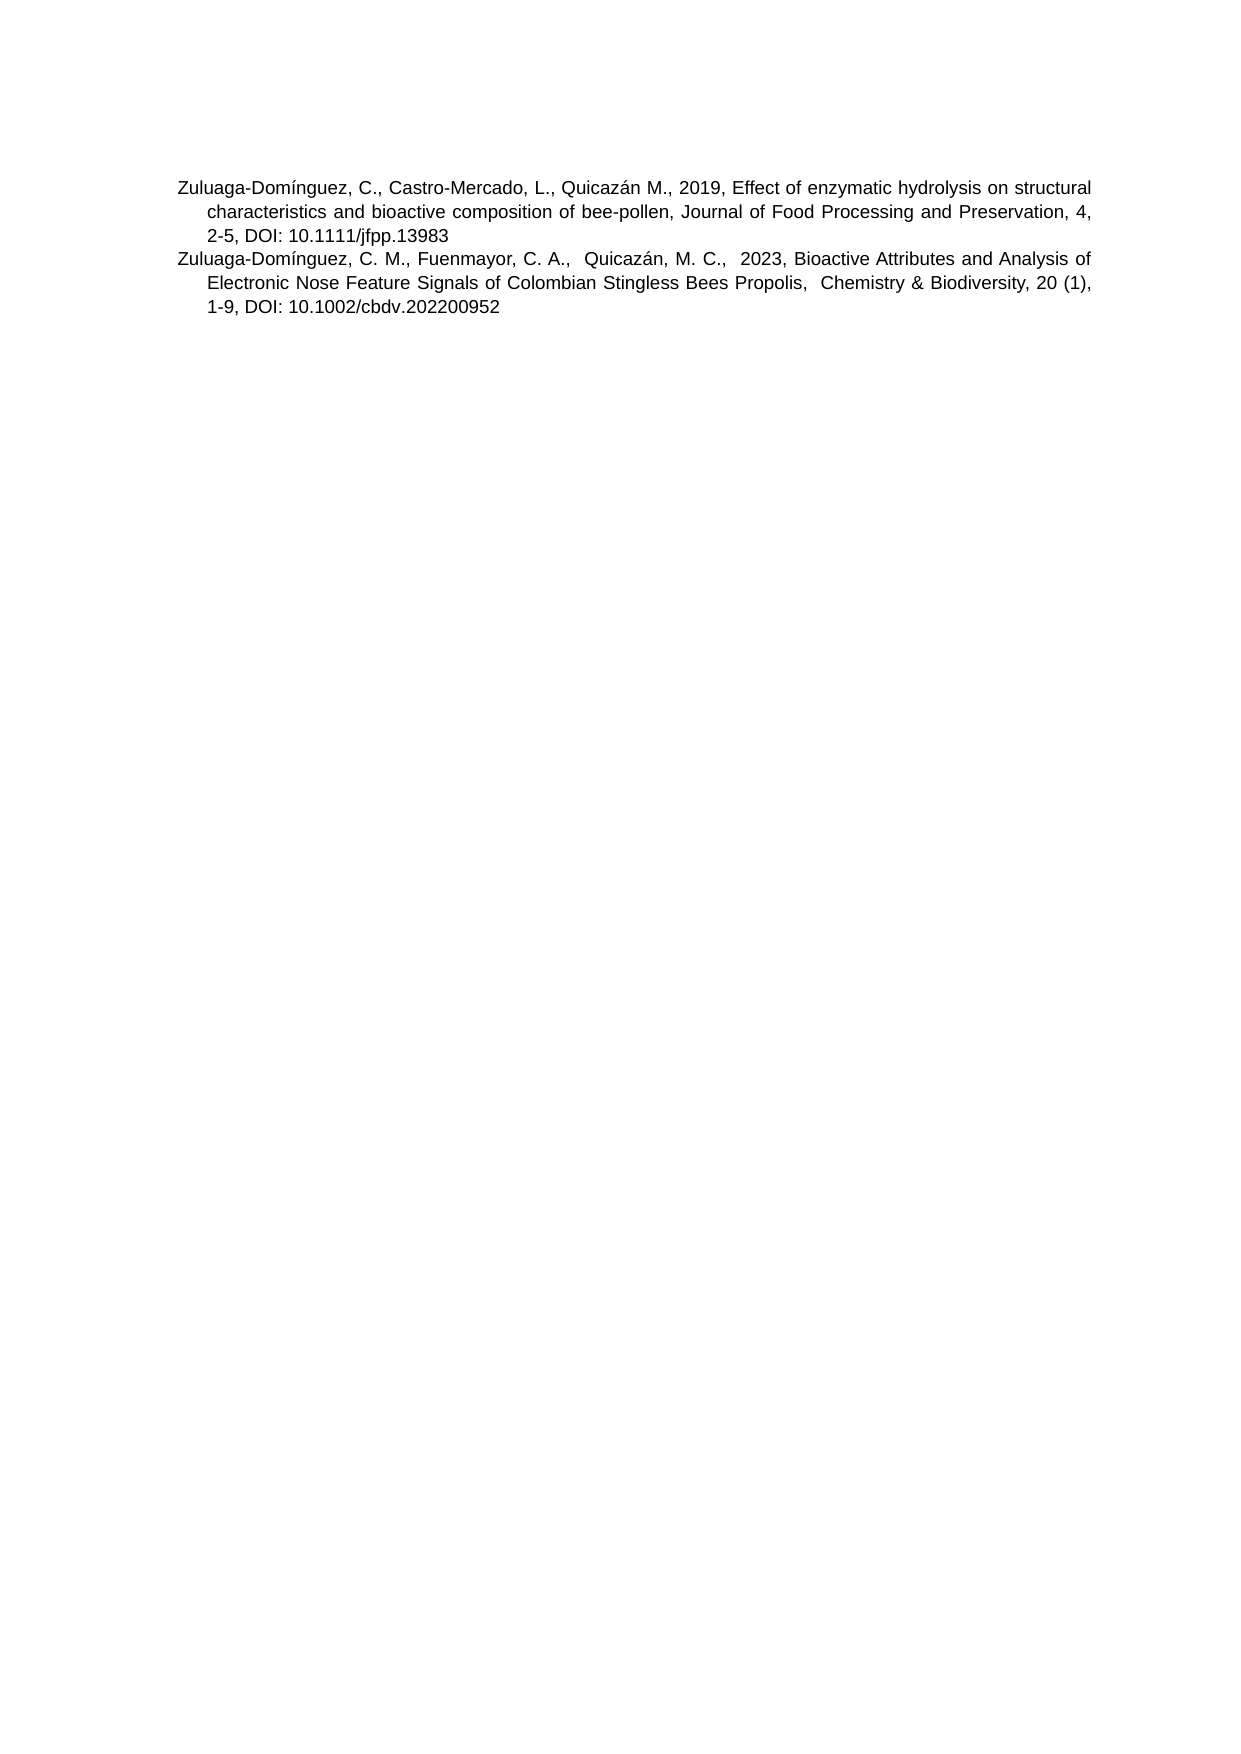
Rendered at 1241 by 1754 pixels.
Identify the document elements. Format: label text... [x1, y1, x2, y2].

text Zuluaga-Domínguez, C., Castro-Mercado, L., Quicazán M., 2019, Effect of enzymatic hydrolysis on structural characteristics and bioactive composition of bee-pollen, Journal of Food Processing and Preservation, 4, 2-5, DOI: 10.1111/jfpp.13983 [177, 177, 1092, 246]
text Zuluaga-Domínguez, C. M., Fuenmayor, C. A., Quicazán, M. C., 2023, Bioactive Attributes and Analysis of Electronic Nose Feature Signals of Colombian Stingless Bees Propolis, Chemistry & Biodiversity, 20 (1), 1-9, DOI: 10.1002/cbdv.202200952 [177, 248, 1092, 317]
